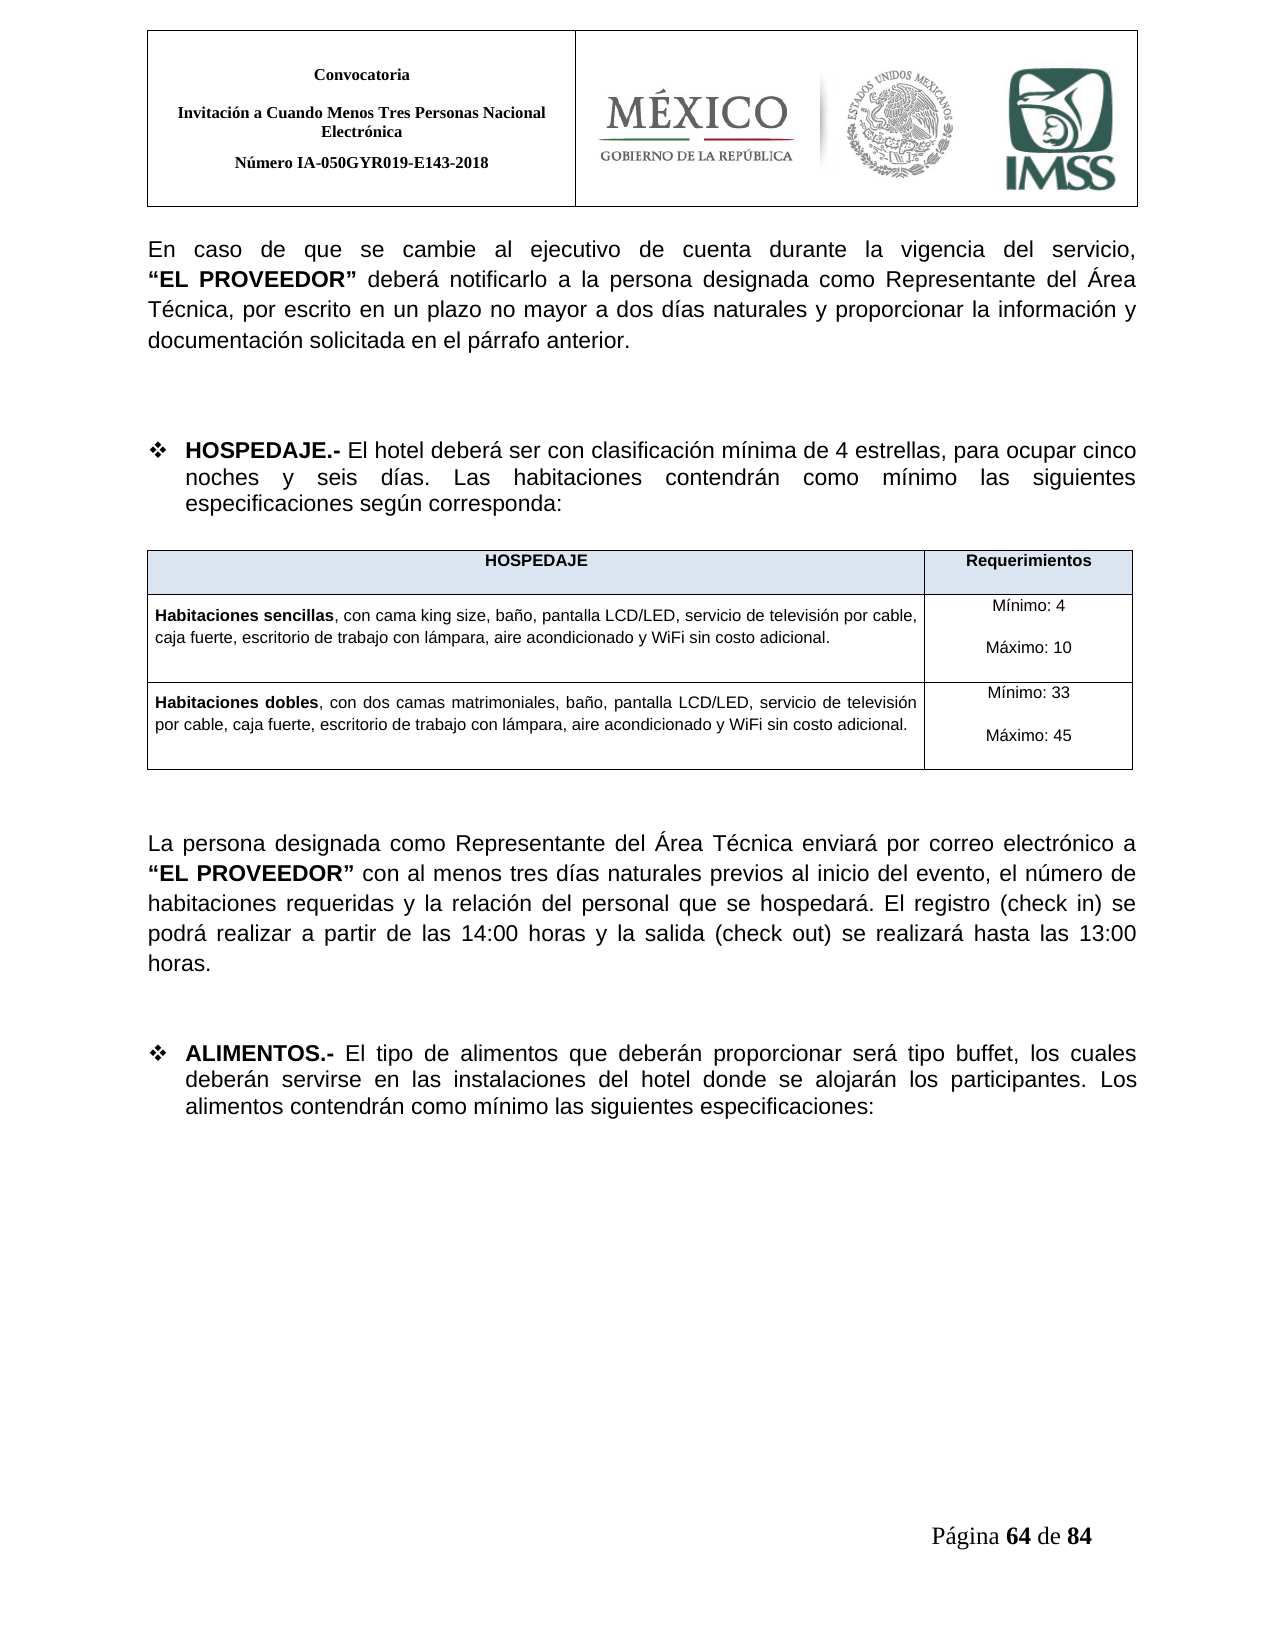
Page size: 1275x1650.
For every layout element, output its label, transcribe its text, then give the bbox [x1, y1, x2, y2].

table_cell Mínimo: 33 Máximo: 45 [925, 683, 1132, 769]
picture [1002, 58, 1117, 197]
text En caso de que se cambie al ejecutivo de cuenta durante la vigencia del servicio, “EL PROVEEDOR” deberá notificarlo a la persona designada como Representante del Área Técnica, por escrito en un plazo no mayor a dos días naturales y proporcionar la información y documentación solicitada en el párrafo anterior. [148, 236, 1137, 353]
table_cell Habitaciones dobles, con dos camas matrimoniales, baño, pantalla LCD/LED, servicio de televisión por cable, caja fuerte, escritorio de trabajo con lámpara, aire acondicionado y WiFi sin costo adicional. [148, 683, 924, 769]
text La persona designada como Representante del Área Técnica enviará por correo electrónico a “EL PROVEEDOR” con al menos tres días naturales previos al inicio del evento, el número de habitaciones requeridas y la relación del personal que se hospedará. El registro (check in) se podrá realizar a partir de las 14:00 horas y la salida (check out) se realizará hasta las 13:00 horas. [148, 829, 1137, 977]
table_cell Habitaciones sencillas, con cama king size, baño, pantalla LCD/LED, servicio de televisión por cable, caja fuerte, escritorio de trabajo con lámpara, aire acondicionado y WiFi sin costo adicional. [148, 595, 924, 682]
table_cell Mínimo: 4 Máximo: 10 [925, 595, 1132, 682]
list HOSPEDAJE.- El hotel deberá ser con clasificación mínima de 4 estrellas, para ocupar cinco noches y seis días. Las habitaciones contendrán como mínimo las siguientes especificaciones según corresponda: [148, 437, 1137, 516]
table_header Requerimientos [925, 551, 1132, 594]
list ALIMENTOS.- El tipo de alimentos que deberán proporcionar será tipo buffet, los cuales deberán servirse en las instalaciones del hotel donde se alojarán los participantes. Los alimentos contendrán como mínimo las siguientes especificaciones: [148, 1040, 1137, 1119]
picture [597, 57, 957, 189]
table_header HOSPEDAJE [148, 551, 924, 594]
